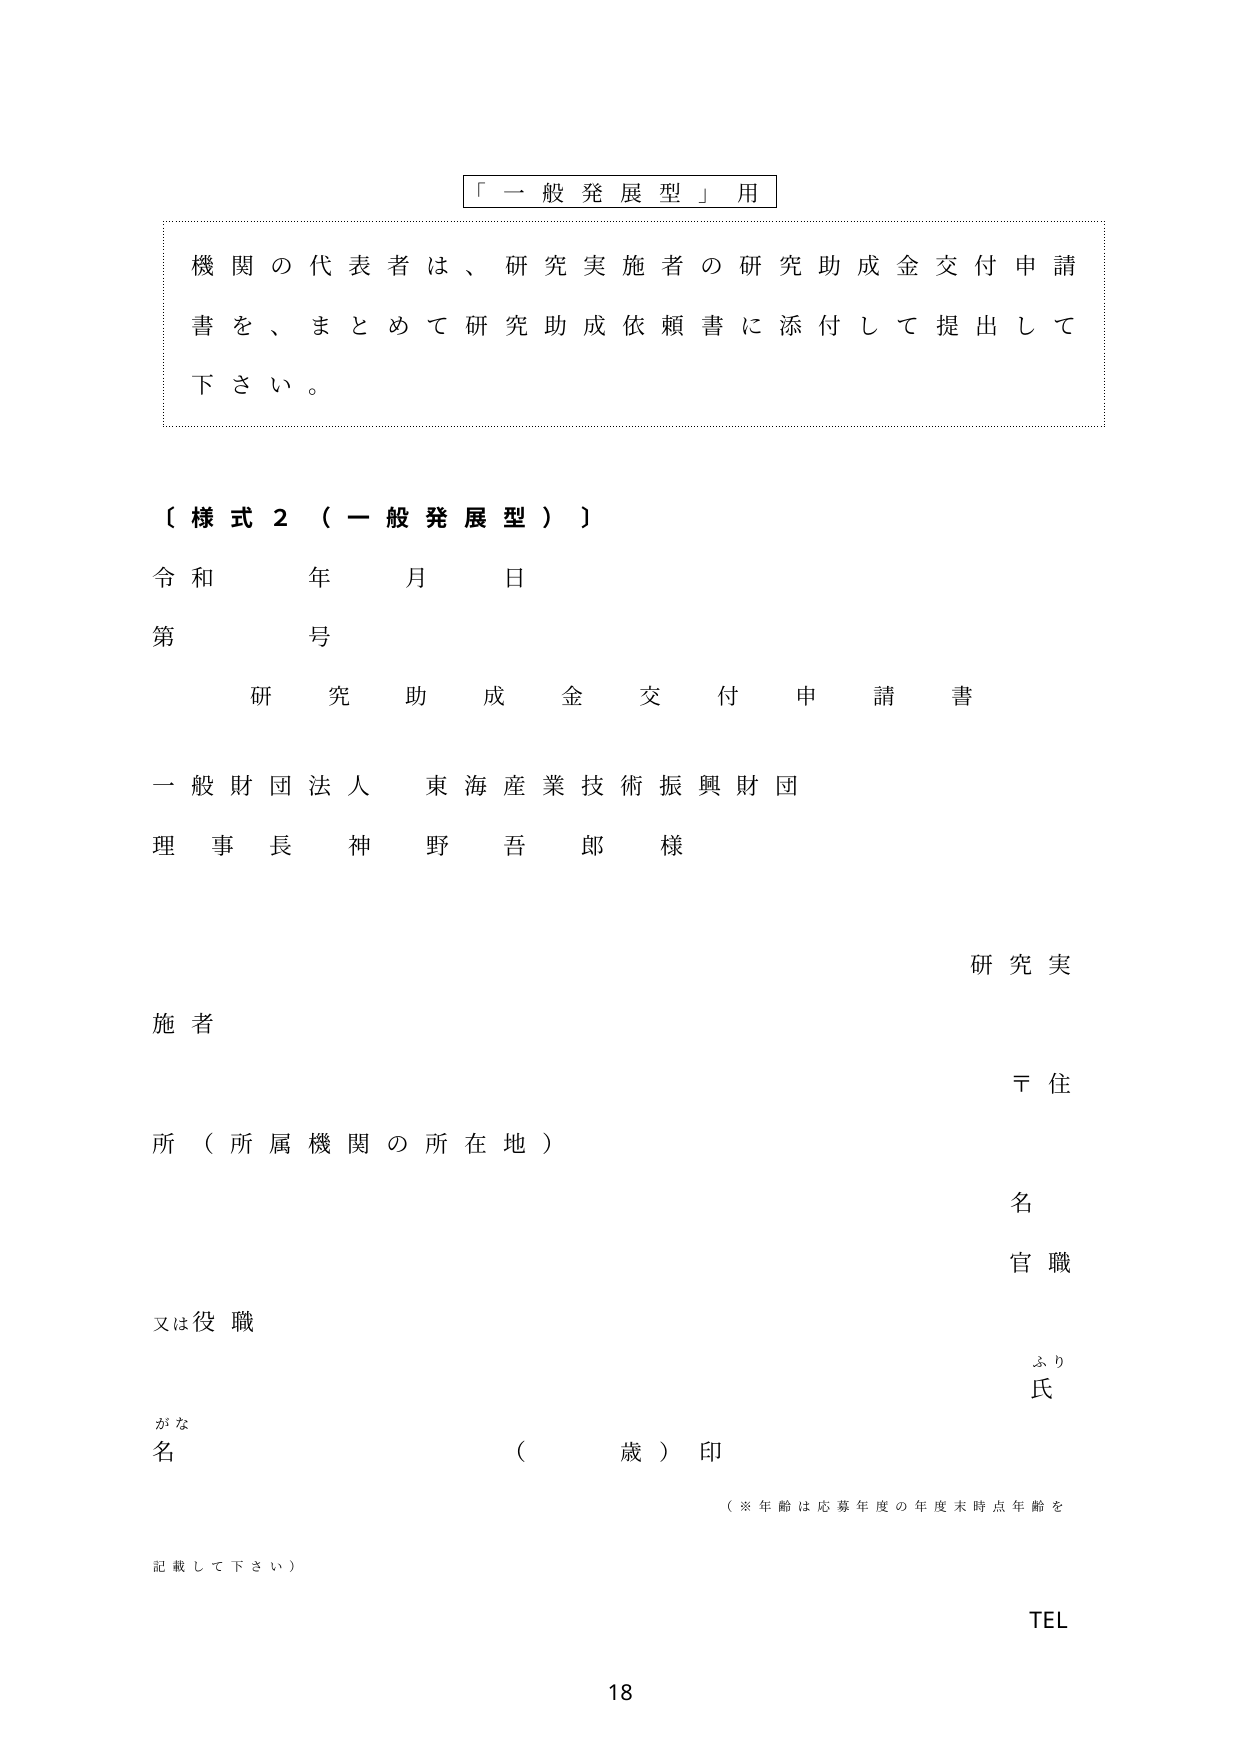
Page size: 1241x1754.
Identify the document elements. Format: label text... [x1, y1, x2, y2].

text 一般財団法人 東海産業技術振興財団 [153, 755, 1088, 814]
text 名 [153, 1172, 1088, 1231]
text 研 究 助 成 金 交 付 申 請 書 [153, 665, 1088, 725]
text TEL [153, 1589, 1088, 1648]
text 官職又は役職 [153, 1231, 1088, 1351]
table_header 機関の代表者は、研究実施者の研究助成金交付申請書を、まとめて研究助成依頼書に添付して提出して下さい。 [164, 221, 1104, 426]
text （ 歳）印 [153, 1351, 1088, 1470]
text 〒住 所（所属機関の所在地） [153, 1053, 1088, 1172]
text 「一般発展型」用 [153, 162, 1088, 221]
text 第 号 [153, 606, 1088, 665]
text 理 事 長 神 野 吾 郎 様 [153, 814, 1088, 874]
text 〔様式２（一般発展型）〕 令和 年 月 日 [153, 487, 1088, 606]
text 研究実施者 [153, 933, 1088, 1053]
text （※年齢は応募年度の年度末時点年齢を記載して下さい） [153, 1470, 1088, 1589]
